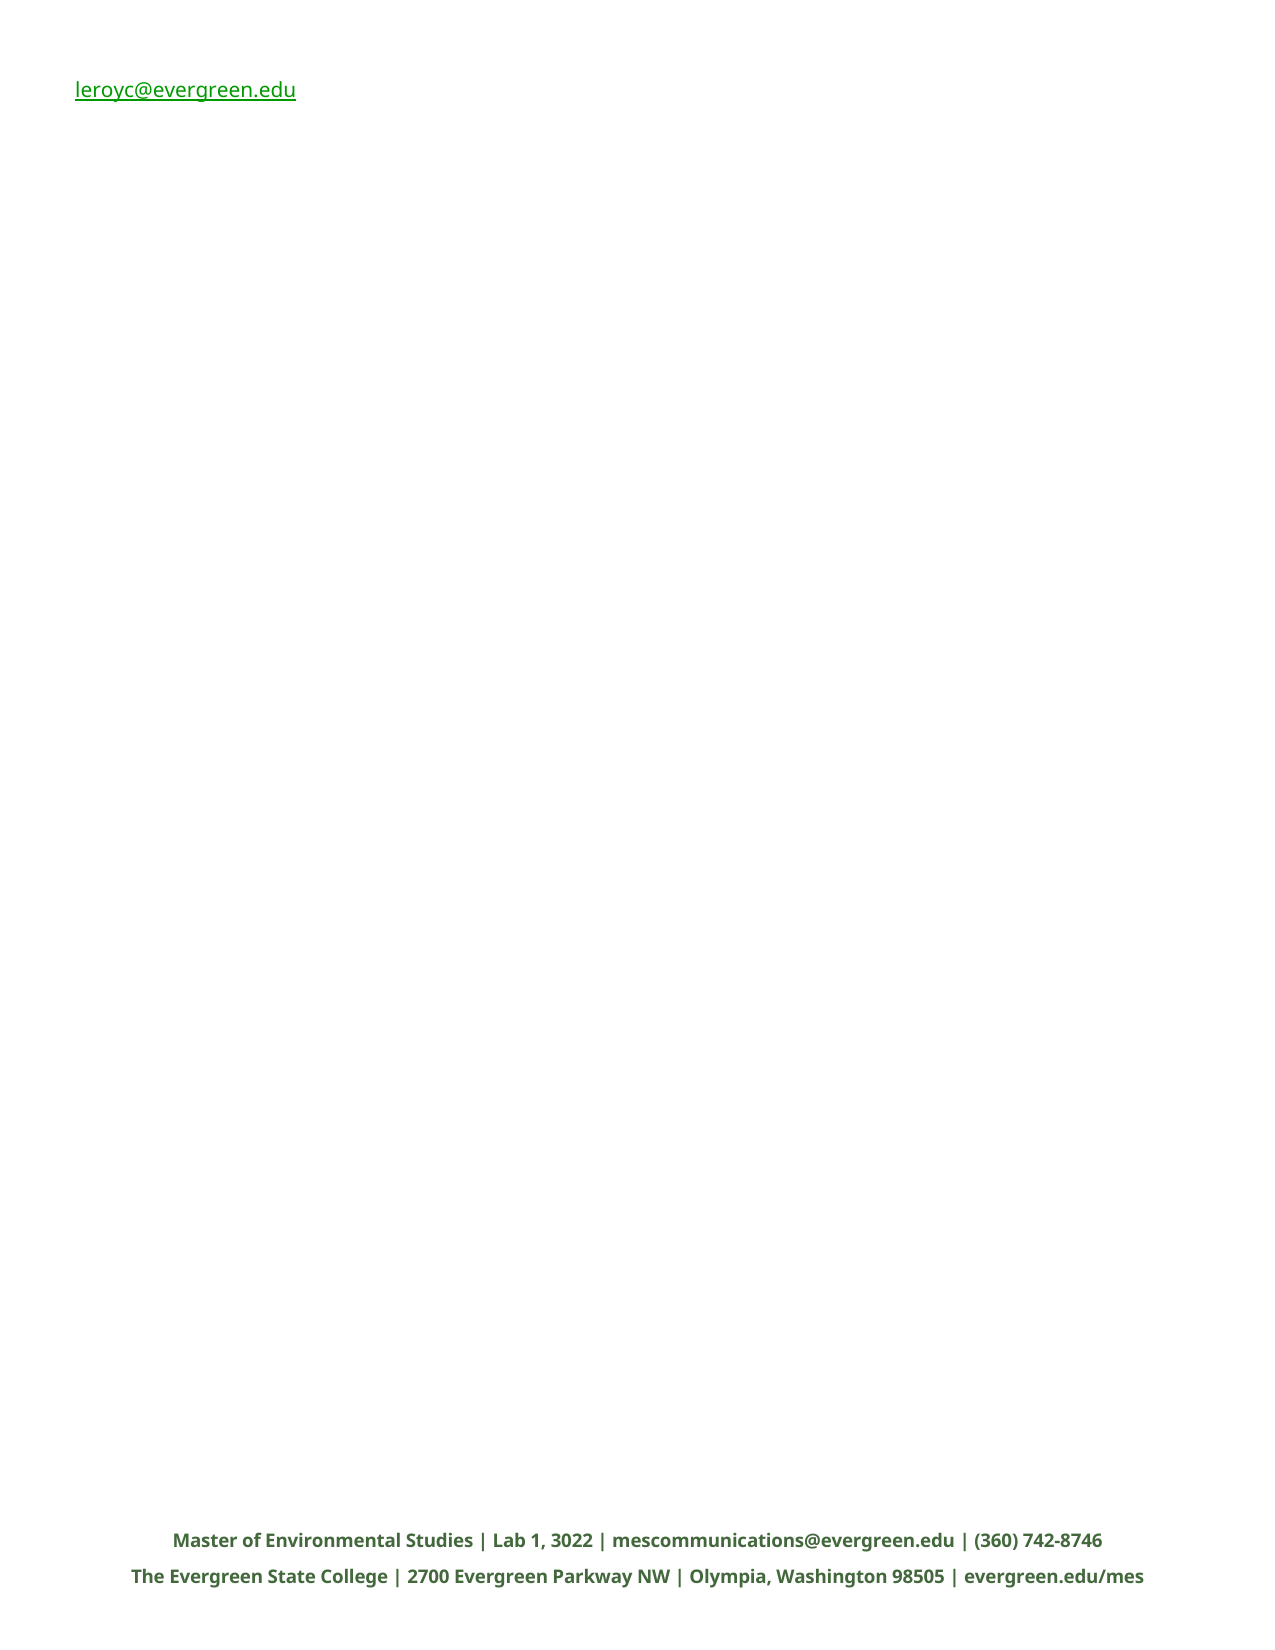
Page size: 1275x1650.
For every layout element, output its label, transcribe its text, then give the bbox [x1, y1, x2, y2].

text leroyc@evergreen.edu [75, 75, 1200, 103]
